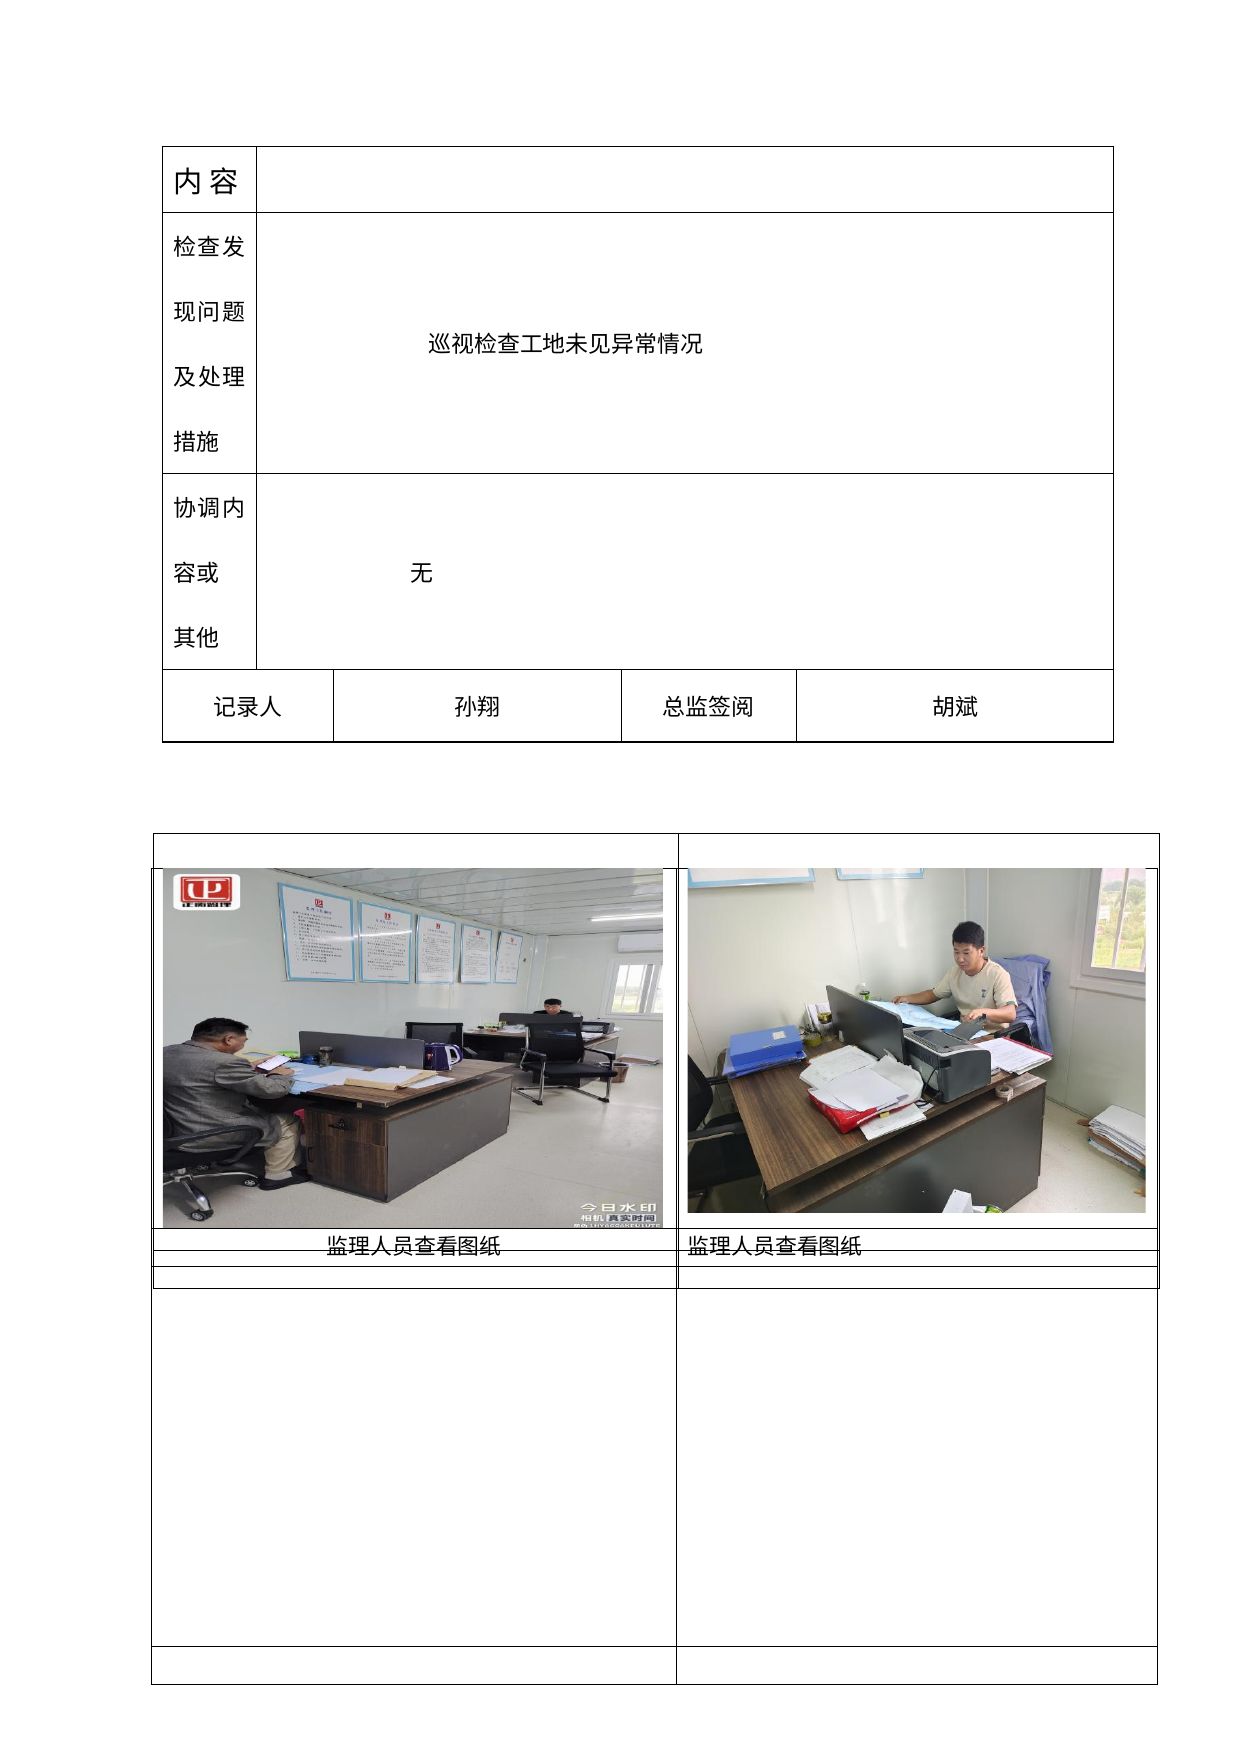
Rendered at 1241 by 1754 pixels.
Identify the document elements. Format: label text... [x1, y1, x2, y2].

table_cell [677, 1289, 1157, 1646]
table_cell 监理今日工作内 容 [163, 147, 256, 212]
table_header [154, 834, 678, 1250]
table_cell 记录人 [163, 670, 333, 741]
table_cell [679, 1251, 1159, 1288]
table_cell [257, 147, 1113, 212]
table_cell [152, 1647, 676, 1684]
table_cell 检查发现问题及处理措施 [163, 213, 256, 473]
table_cell 协调内容或 其他 [163, 474, 256, 669]
table_cell [154, 1251, 678, 1288]
table_cell 无 [257, 474, 1113, 669]
table_cell 胡斌 [797, 670, 1113, 741]
table_cell 巡视检查工地未见异常情况 [257, 213, 1113, 473]
table_cell 总监签阅 [622, 670, 796, 741]
table_cell [152, 1267, 676, 1646]
table_cell 孙翔 [334, 670, 621, 741]
table_cell [677, 1647, 1157, 1684]
table_header [679, 834, 1159, 1250]
